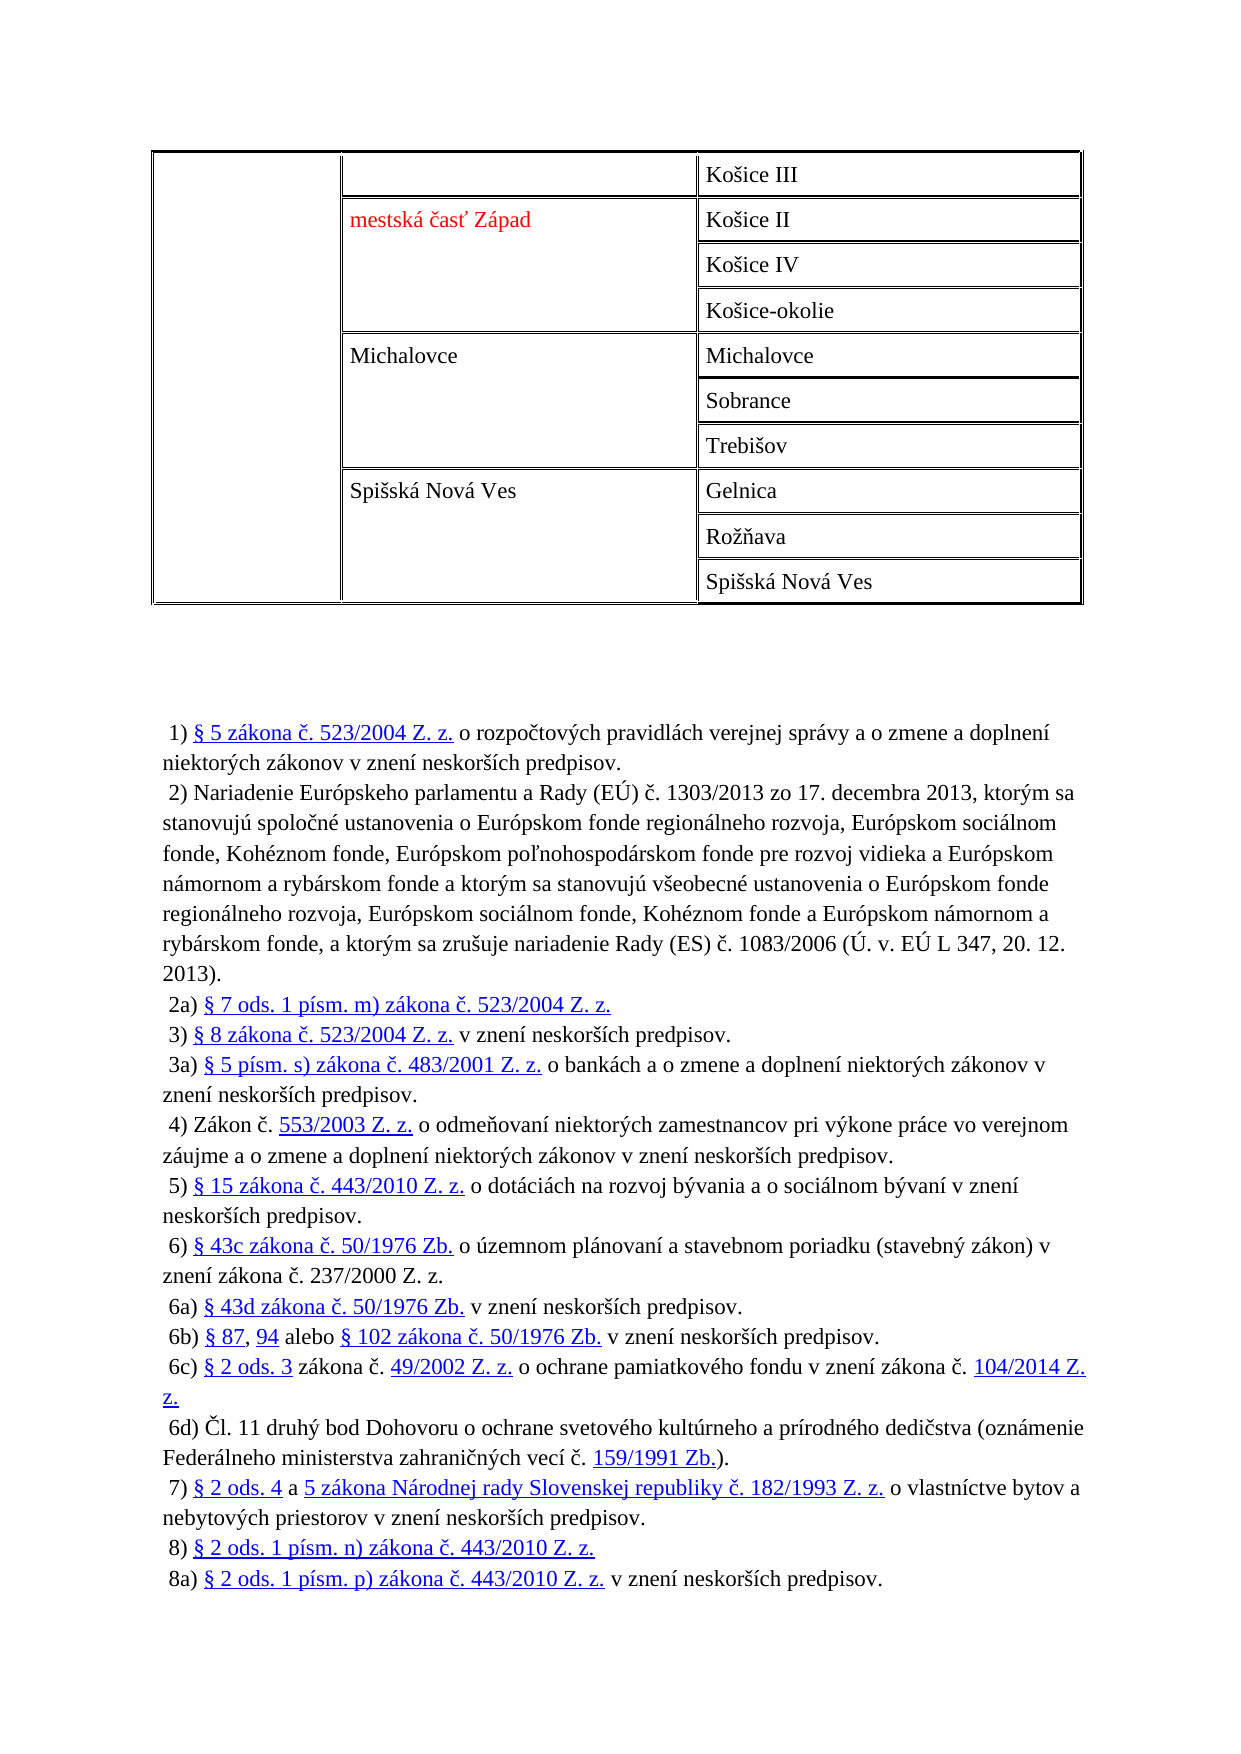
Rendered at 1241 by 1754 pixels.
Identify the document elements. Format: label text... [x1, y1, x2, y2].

table_cell Michalovce [343, 334, 696, 466]
text 8a) § 2 ods. 1 písm. p) zákona č. 443/2010 Z. z. v znení neskorších predpisov. [162, 1564, 1090, 1591]
table_cell Košice III [698, 150, 1082, 195]
table_cell Sobrance [699, 376, 1080, 421]
table_cell Rožňava [698, 512, 1082, 557]
text 5) § 15 zákona č. 443/2010 Z. z. o dotáciách na rozvoj bývania a o sociálnom bývaní v znení neskorších predpisov. [162, 1172, 1090, 1228]
table_cell Košice IV [699, 240, 1081, 286]
text 3a) § 5 písm. s) zákona č. 483/2001 Z. z. o bankách a o zmene a doplnení niektorých zákonov v znení neskorších predpisov. [162, 1051, 1090, 1108]
text 6b) § 87, 94 alebo § 102 zákona č. 50/1976 Zb. v znení neskorších predpisov. [162, 1323, 1090, 1349]
table_cell Spišská Nová Ves [698, 557, 1082, 602]
table_cell Trebišov [699, 421, 1081, 466]
table_cell mestská časť Západ [343, 199, 696, 331]
text 2a) § 7 ods. 1 písm. m) zákona č. 523/2004 Z. z. [162, 991, 1090, 1017]
text 7) § 2 ods. 4 a 5 zákona Národnej rady Slovenskej republiky č. 182/1993 Z. z. o vlastníctve bytov a nebytových priestorov v znení neskorších predpisov. [162, 1474, 1090, 1531]
table_cell Košický [154, 153, 342, 602]
table_cell Michalovce [698, 331, 1082, 376]
table_cell Košice II [699, 195, 1081, 240]
table_cell Spišská Nová Ves [342, 470, 698, 602]
text 8) § 2 ods. 1 písm. n) zákona č. 443/2010 Z. z. [162, 1534, 1090, 1561]
text 2) Nariadenie Európskeho parlamentu a Rady (EÚ) č. 1303/2013 zo 17. decembra 2013, ktorým sa stanovujú spoločné ustanovenia o Európskom fonde regionálneho rozvoja, Európskom sociálnom fonde, Kohéznom fonde, Európskom poľnohospodárskom fonde pre rozvoj vidieka a Európskom námornom a rybárskom fonde a ktorým sa stanovujú všeobecné ustanovenia o Európskom fonde regionálneho rozvoja, Európskom sociálnom fonde, Kohéznom fonde a Európskom námornom a rybárskom fonde, a ktorým sa zrušuje nariadenie Rady (ES) č. 1083/2006 (Ú. v. EÚ L 347, 20. 12. 2013). [162, 779, 1090, 987]
text 1) § 5 zákona č. 523/2004 Z. z. o rozpočtových pravidlách verejnej správy a o zmene a doplnení niektorých zákonov v znení neskorších predpisov. [162, 719, 1090, 775]
text 6) § 43c zákona č. 50/1976 Zb. o územnom plánovaní a stavebnom poriadku (stavebný zákon) v znení zákona č. 237/2000 Z. z. [162, 1232, 1090, 1289]
text 6c) § 2 ods. 3 zákona č. 49/2002 Z. z. o ochrane pamiatkového fondu v znení zákona č. 104/2014 Z. z. [162, 1353, 1090, 1410]
text 6d) Čl. 11 druhý bod Dohovoru o ochrane svetového kultúrneho a prírodného dedičstva (oznámenie Federálneho ministerstva zahraničných vecí č. 159/1991 Zb.). [162, 1413, 1090, 1470]
table_cell Košice-okolie [698, 286, 1082, 331]
text 6a) § 43d zákona č. 50/1976 Zb. v znení neskorších predpisov. [162, 1293, 1090, 1319]
text 3) § 8 zákona č. 523/2004 Z. z. v znení neskorších predpisov. [162, 1021, 1090, 1047]
table_cell Gelnica [699, 466, 1081, 512]
text 4) Zákon č. 553/2003 Z. z. o odmeňovaní niektorých zamestnancov pri výkone práce vo verejnom záujme a o zmene a doplnení niektorých zákonov v znení neskorších predpisov. [162, 1111, 1090, 1168]
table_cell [342, 153, 698, 195]
